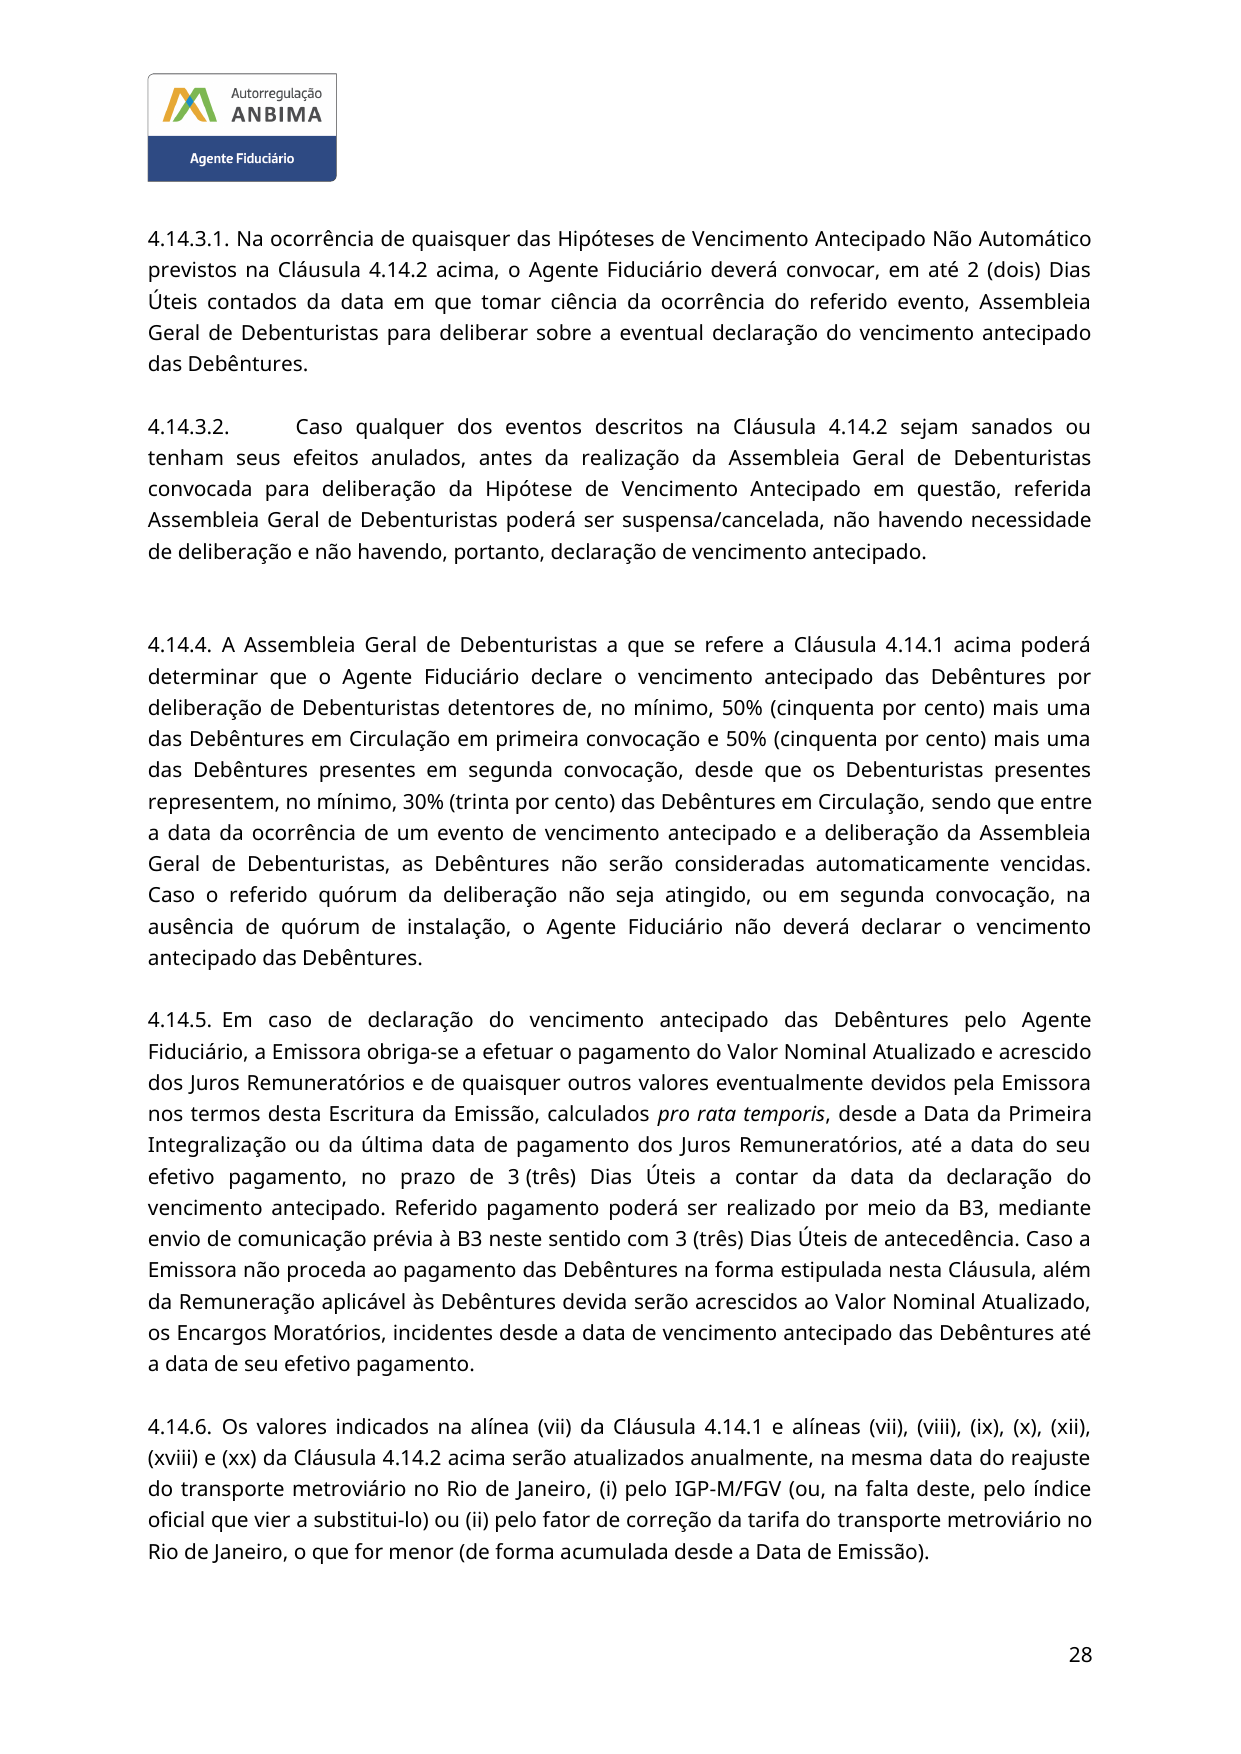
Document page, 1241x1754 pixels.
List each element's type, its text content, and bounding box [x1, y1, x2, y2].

text 4.14.4. A Assembleia Geral de Debenturistas a que se refere a Cláusula 4.14.1 acima poderá determinar que o Agente Fiduciário declare o vencimento antecipado das Debêntures por deliberação de Debenturistas detentores de, no mínimo, 50% (cinquenta por cento) mais uma das Debêntures em Circulação em primeira convocação e 50% (cinquenta por cento) mais uma das Debêntures presentes em segunda convocação, desde que os Debenturistas presentes representem, no mínimo, 30% (trinta por cento) das Debêntures em Circulação, sendo que entre a data da ocorrência de um evento de vencimento antecipado e a deliberação da Assembleia Geral de Debenturistas, as Debêntures não serão consideradas automaticamente vencidas. Caso o referido quórum da deliberação não seja atingido, ou em segunda convocação, na ausência de quórum de instalação, o Agente Fiduciário não deverá declarar o vencimento antecipado das Debêntures. [148, 628, 1092, 972]
text 4.14.3.1. Na ocorrência de quaisquer das Hipóteses de Vencimento Antecipado Não Automático previstos na Cláusula 4.14.2 acima, o Agente Fiduciário deverá convocar, em até 2 (dois) Dias Úteis contados da data em que tomar ciência da ocorrência do referido evento, Assembleia Geral de Debenturistas para deliberar sobre a eventual declaração do vencimento antecipado das Debêntures. [148, 222, 1092, 378]
picture [147, 73, 337, 182]
text 4.14.5. Em caso de declaração do vencimento antecipado das Debêntures pelo Agente Fiduciário, a Emissora obriga-se a efetuar o pagamento do Valor Nominal Atualizado e acrescido dos Juros Remuneratórios e de quaisquer outros valores eventualmente devidos pela Emissora nos termos desta Escritura da Emissão, calculados pro rata temporis, desde a Data da Primeira Integralização ou da última data de pagamento dos Juros Remuneratórios, até a data do seu efetivo pagamento, no prazo de 3 (três) Dias Úteis a contar da data da declaração do vencimento antecipado. Referido pagamento poderá ser realizado por meio da B3, mediante envio de comunicação prévia à B3 neste sentido com 3 (três) Dias Úteis de antecedência. Caso a Emissora não proceda ao pagamento das Debêntures na forma estipulada nesta Cláusula, além da Remuneração aplicável às Debêntures devida serão acrescidos ao Valor Nominal Atualizado, os Encargos Moratórios, incidentes desde a data de vencimento antecipado das Debêntures até a data de seu efetivo pagamento. [148, 1003, 1092, 1378]
text 4.14.6. Os valores indicados na alínea (vii) da Cláusula 4.14.1 e alíneas (vii), (viii), (ix), (x), (xii), (xviii) e (xx) da Cláusula 4.14.2 acima serão atualizados anualmente, na mesma data do reajuste do transporte metroviário no Rio de Janeiro, (i) pelo IGP-M/FGV (ou, na falta deste, pelo índice oficial que vier a substitui-lo) ou (ii) pelo fator de correção da tarifa do transporte metroviário no Rio de Janeiro, o que for menor (de forma acumulada desde a Data de Emissão). [148, 1409, 1092, 1565]
text 4.14.3.2. Caso qualquer dos eventos descritos na Cláusula 4.14.2 sejam sanados ou tenham seus efeitos anulados, antes da realização da Assembleia Geral de Debenturistas convocada para deliberação da Hipótese de Vencimento Antecipado em questão, referida Assembleia Geral de Debenturistas poderá ser suspensa/cancelada, não havendo necessidade de deliberação e não havendo, portanto, declaração de vencimento antecipado. [148, 409, 1092, 565]
